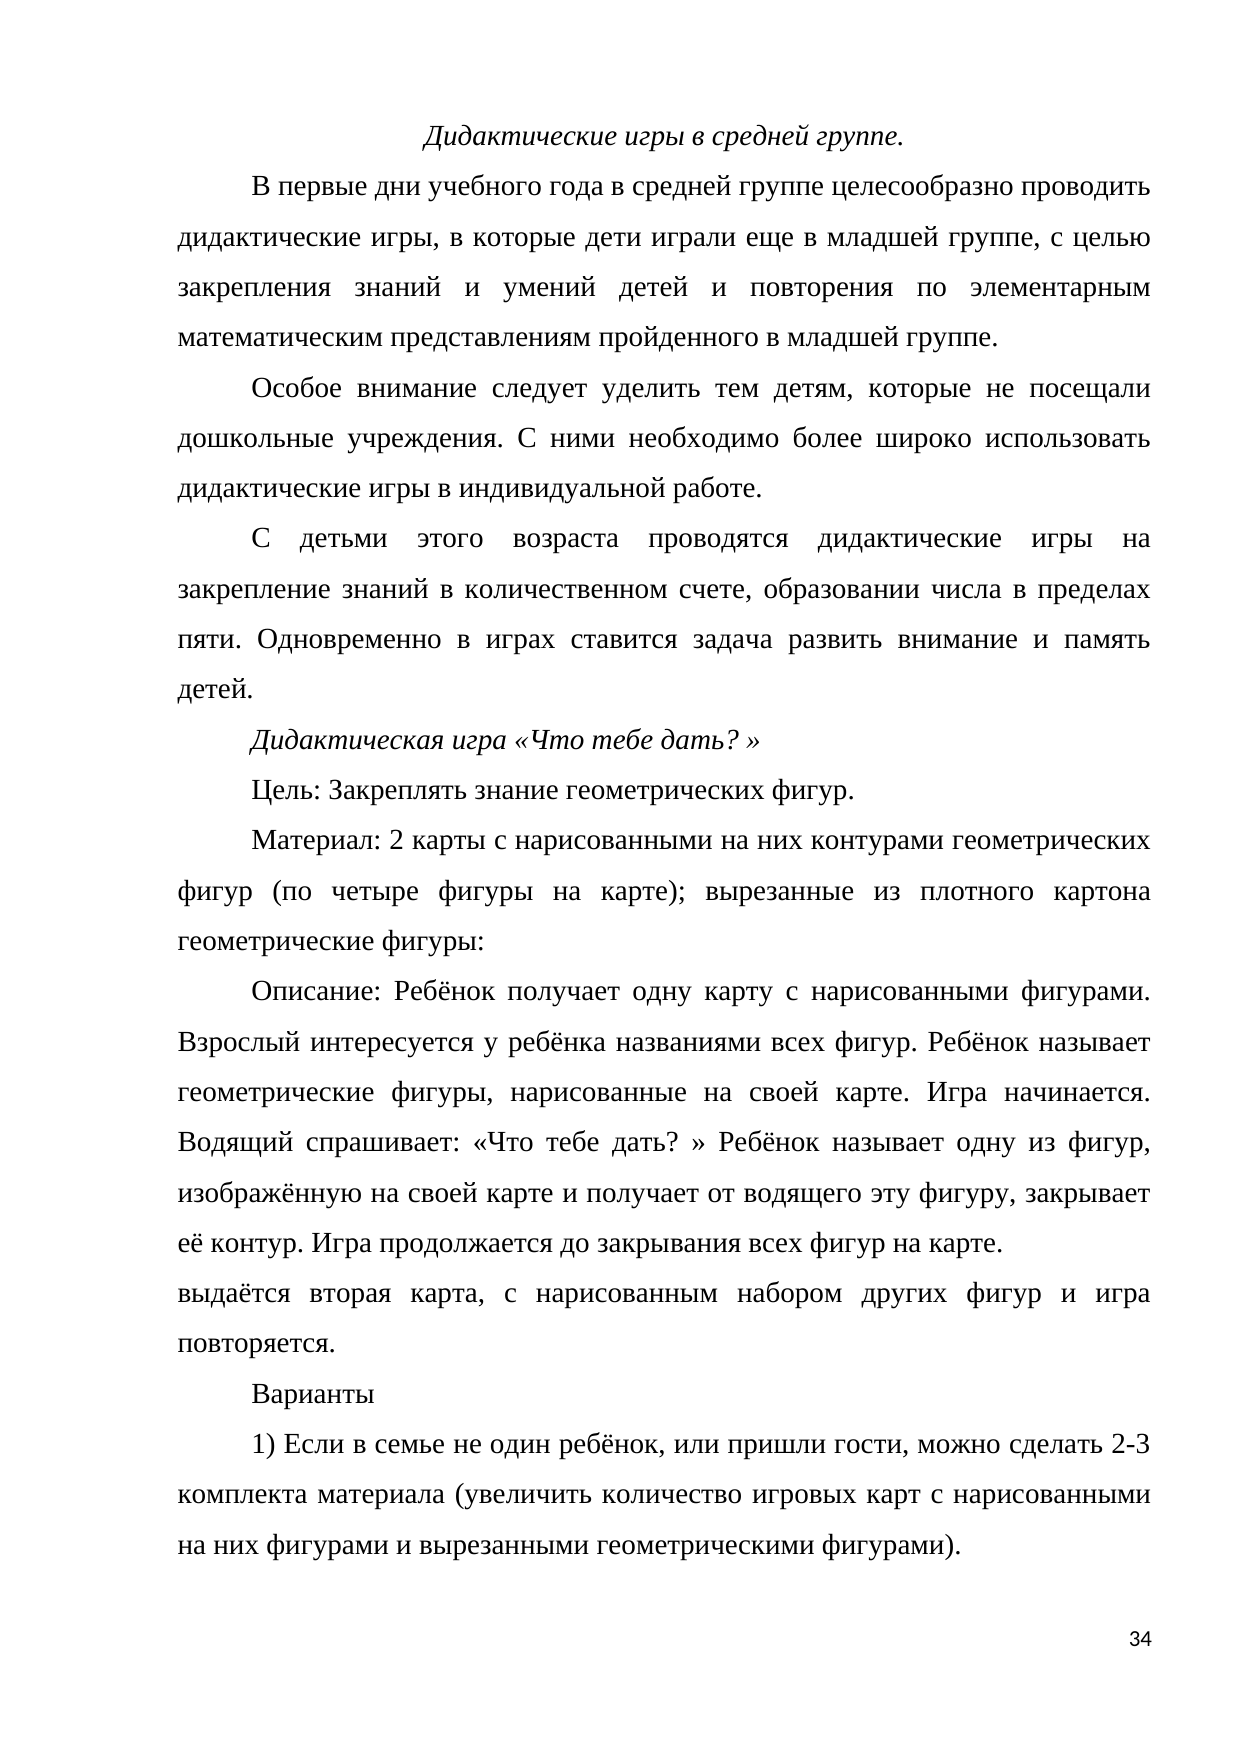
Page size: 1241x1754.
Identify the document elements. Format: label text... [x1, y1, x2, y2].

text Дидактические игры в средней группе. [177, 118, 1152, 152]
text Описание: Ребёнок получает одну карту с нарисованными фигурами. Взрослый интересуется у ребёнка названиями всех фигур. Ребёнок называет геометрические фигуры, нарисованные на своей карте. Игра начинается. Водящий спрашивает: «Что тебе дать? » Ребёнок называет одну из фигур, изображённую на своей карте и получает от водящего эту фигуру, закрывает её контур. Игра продолжается до закрывания всех фигур на карте. [177, 973, 1152, 1258]
text выдаётся вторая карта, с нарисованным набором других фигур и игра повторяется. [177, 1275, 1152, 1359]
text Особое внимание следует уделить тем детям, которые не посещали дошкольные учреждения. С ними необходимо более широко использовать дидактические игры в индивидуальной работе. [177, 370, 1152, 504]
text Материал: 2 карты с нарисованными на них контурами геометрических фигур (по четыре фигуры на карте); вырезанные из плотного картона геометрические фигуры: [177, 822, 1152, 957]
text Варианты [177, 1376, 1152, 1409]
text Цель: Закреплять знание геометрических фигур. [177, 772, 1152, 806]
text С детьми этого возраста проводятся дидактические игры на закрепление знаний в количественном счете, образовании числа в пределах пяти. Одновременно в играх ставится задача развить внимание и память детей. [177, 521, 1152, 705]
text 1) Если в семье не один ребёнок, или пришли гости, можно сделать 2-3 комплекта материала (увеличить количество игровых карт с нарисованными на них фигурами и вырезанными геометрическими фигурами). [177, 1426, 1152, 1560]
text В первые дни учебного года в средней группе целесообразно проводить дидактические игры, в которые дети играли еще в младшей группе, с целью закрепления знаний и умений детей и повторения по элементарным математическим представлениям пройденного в младшей группе. [177, 168, 1152, 353]
text Дидактическая игра «Что тебе дать? » [177, 722, 1152, 755]
